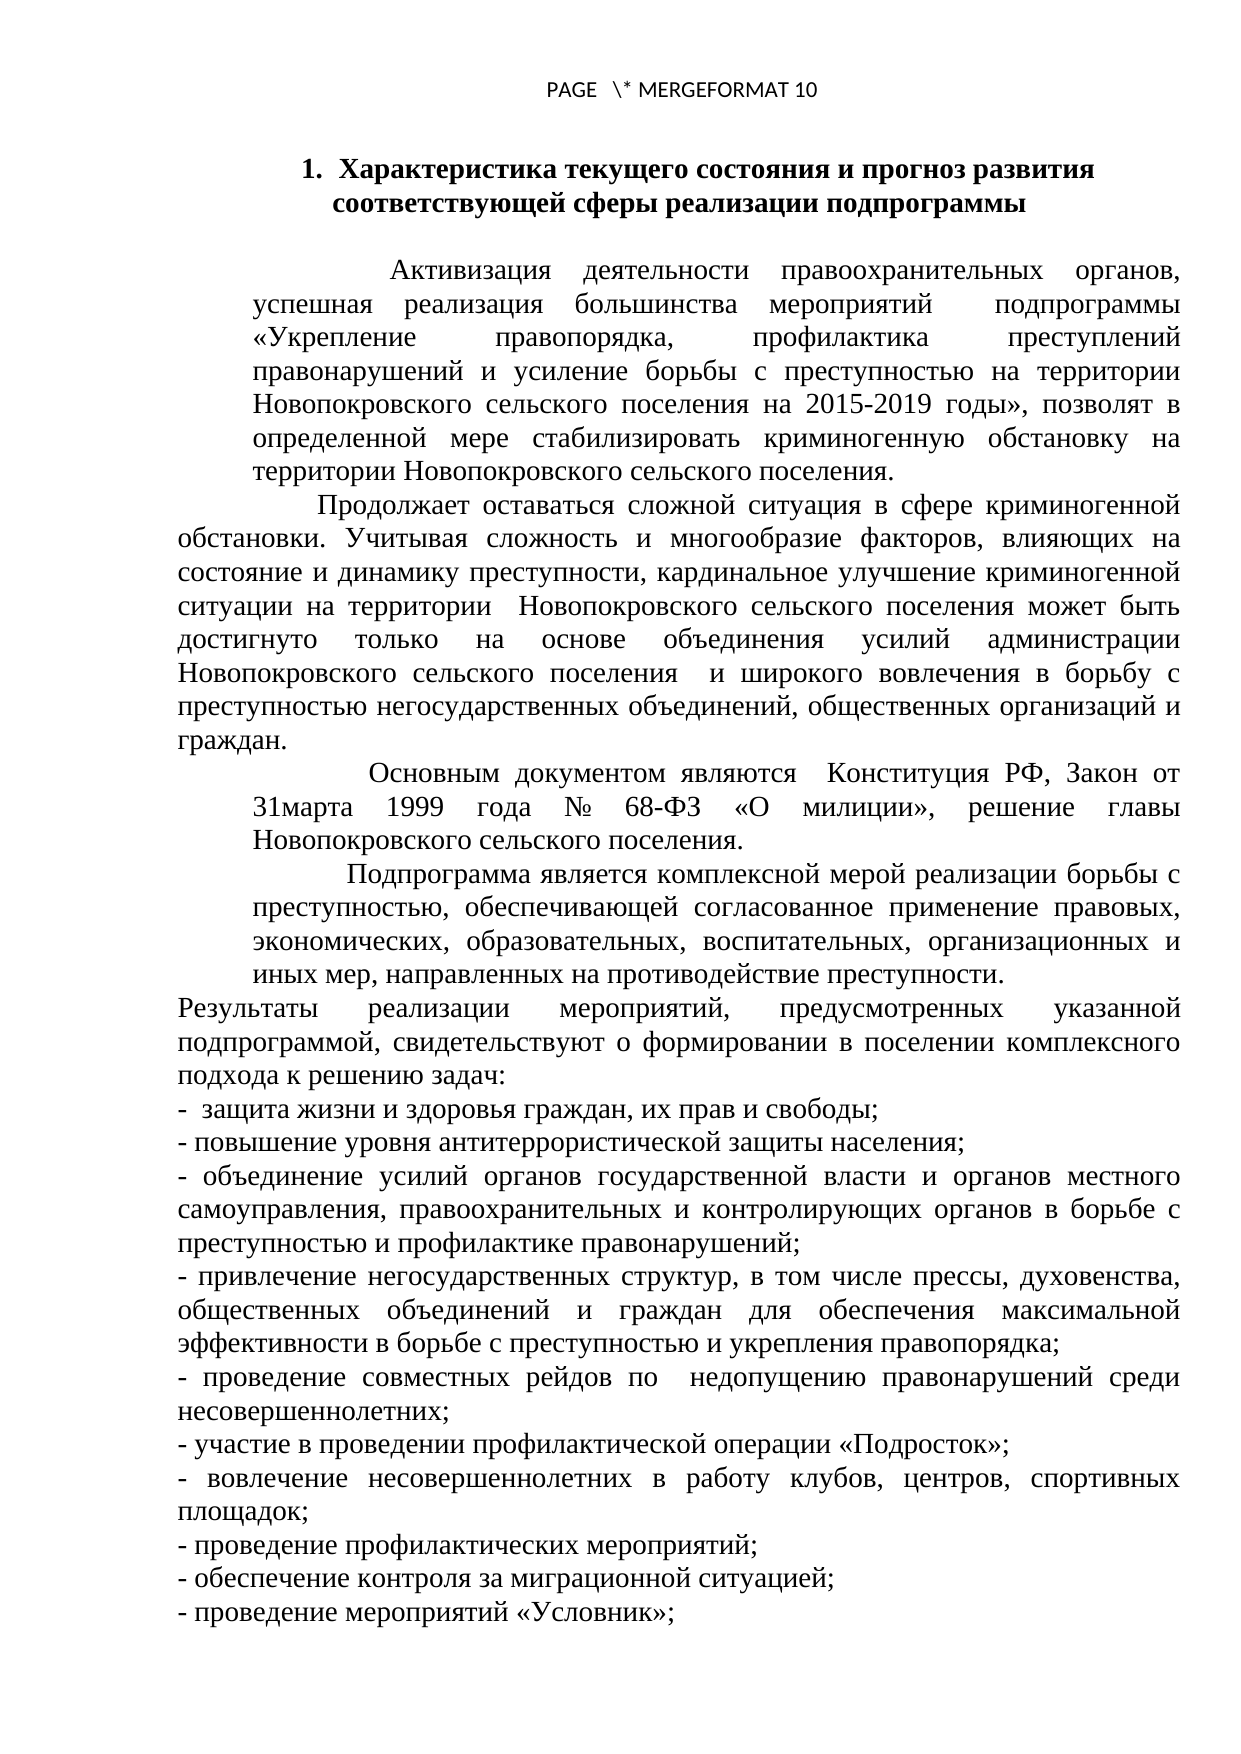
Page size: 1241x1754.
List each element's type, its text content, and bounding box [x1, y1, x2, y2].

text - проведение совместных рейдов по недопущению правонарушений среди несовершеннолетних; [177, 1359, 1181, 1426]
text - вовлечение несовершеннолетних в работу клубов, центров, спортивных площадок; [177, 1460, 1181, 1527]
text - защита жизни и здоровья граждан, их прав и свободы; [177, 1091, 1181, 1124]
text - повышение уровня антитеррористической защиты населения; [177, 1124, 1181, 1158]
text Основным документом являются Конституция РФ, Закон от 31марта 1999 года № 68-ФЗ «О милиции», решение главы Новопокровского сельского поселения. [252, 755, 1181, 856]
text - проведение мероприятий «Условник»; [177, 1594, 1181, 1627]
text - объединение усилий органов государственной власти и органов местного самоуправления, правоохранительных и контролирующих органов в борьбе с преступностью и профилактике правонарушений; [177, 1158, 1181, 1258]
text Результаты реализации мероприятий, предусмотренных указанной подпрограммой, свидетельствуют о формировании в поселении комплексного подхода к решению задач: [177, 990, 1181, 1091]
text Активизация деятельности правоохранительных органов, успешная реализация большинства мероприятий подпрограммы «Укрепление правопорядка, профилактика преступлений правонарушений и усиление борьбы с преступностью на территории Новопокровского сельского поселения на 2015-2019 годы», позволят в определенной мере стабилизировать криминогенную обстановку на территории Новопокровского сельского поселения. [252, 252, 1181, 487]
list соответствующей сферы реализации подпрограммы [177, 185, 1181, 219]
text - проведение профилактических мероприятий; [177, 1527, 1181, 1560]
text - привлечение негосударственных структур, в том числе прессы, духовенства, общественных объединений и граждан для обеспечения максимальной эффективности в борьбе с преступностью и укрепления правопорядка; [177, 1258, 1181, 1359]
list Характеристика текущего состояния и прогноз развития [215, 152, 1181, 185]
text - обеспечение контроля за миграционной ситуацией; [177, 1560, 1181, 1594]
text - участие в проведении профилактической операции «Подросток»; [177, 1426, 1181, 1460]
text Продолжает оставаться сложной ситуация в сфере криминогенной обстановки. Учитывая сложность и многообразие факторов, влияющих на состояние и динамику преступности, кардинальное улучшение криминогенной ситуации на территории Новопокровского сельского поселения может быть достигнуто только на основе объединения усилий администрации Новопокровского сельского поселения и широкого вовлечения в борьбу с преступностью негосударственных объединений, общественных организаций и граждан. [177, 487, 1181, 755]
text Подпрограмма является комплексной мерой реализации борьбы с преступностью, обеспечивающей согласованное применение правовых, экономических, образовательных, воспитательных, организационных и иных мер, направленных на противодействие преступности. [252, 856, 1181, 990]
